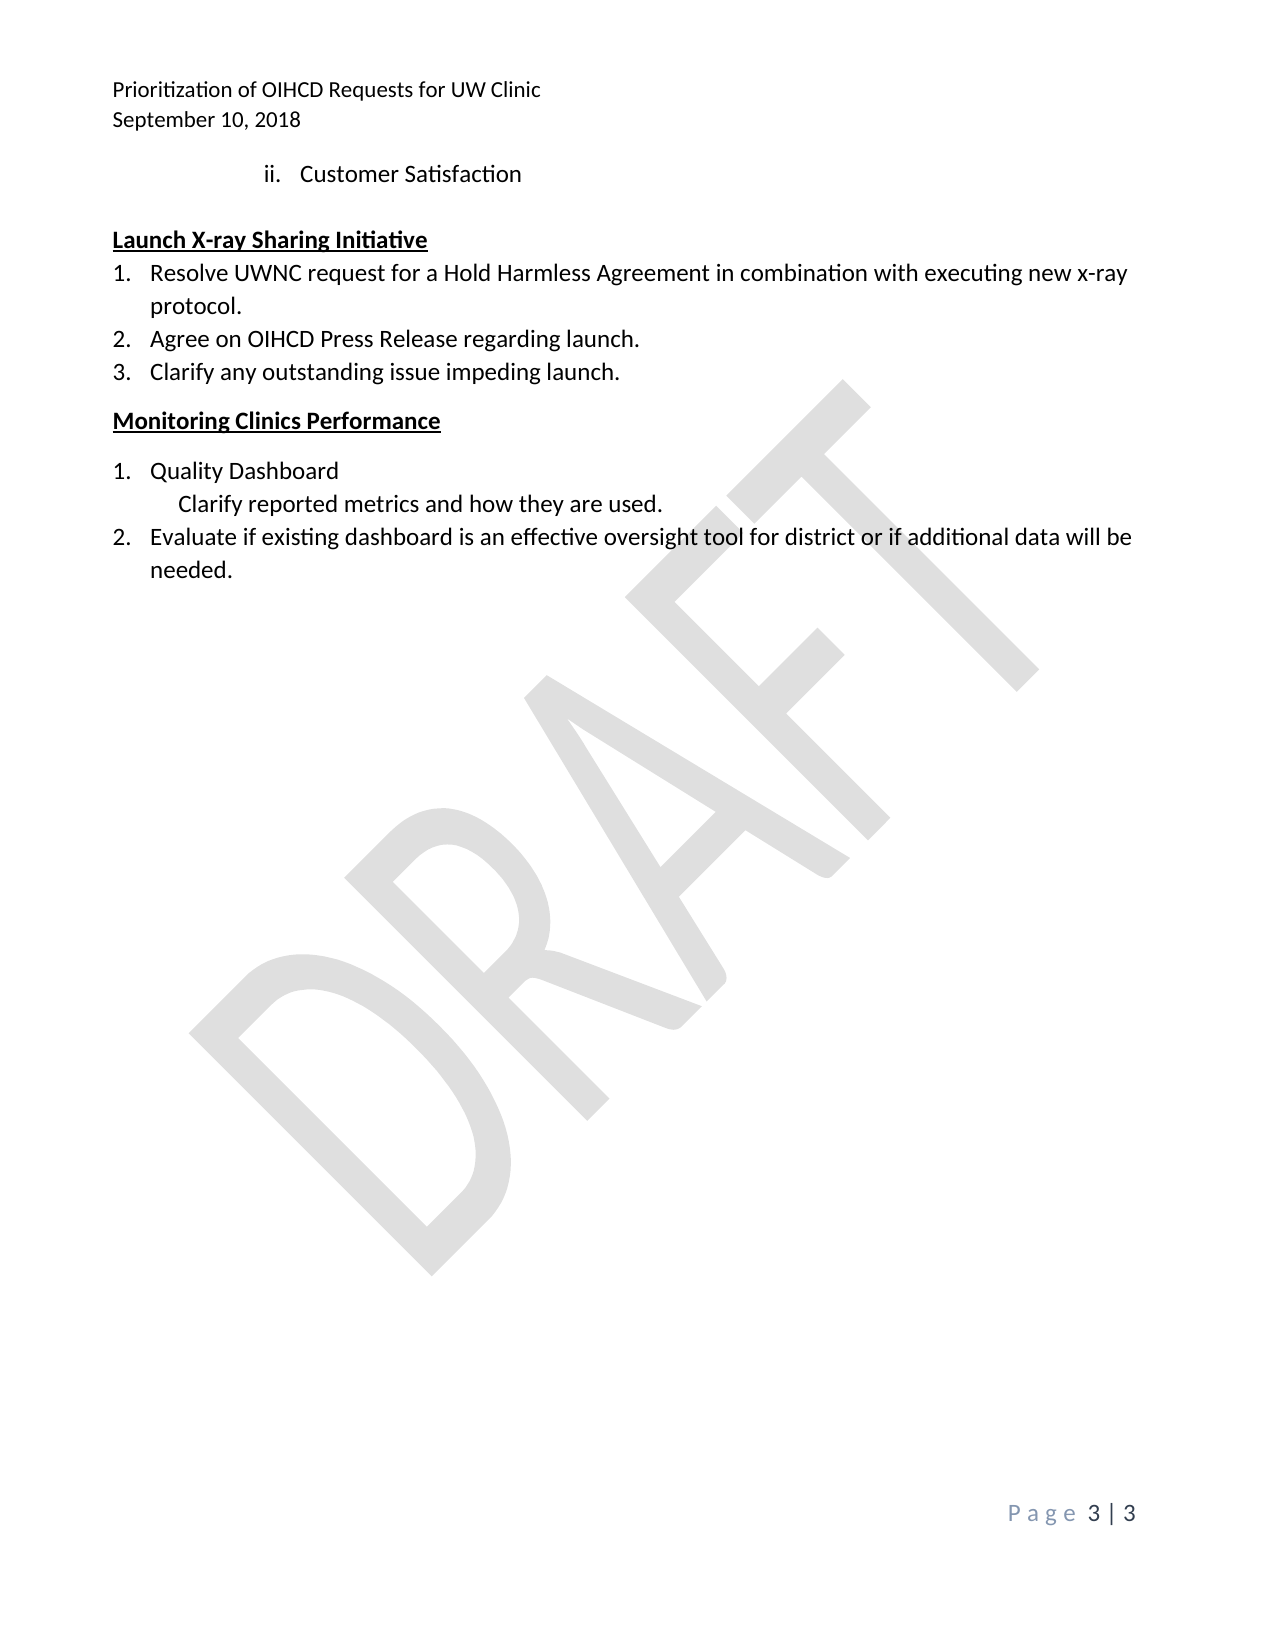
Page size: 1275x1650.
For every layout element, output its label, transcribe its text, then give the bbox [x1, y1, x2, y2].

list Evaluate if existing dashboard is an effective oversight tool for district or if additional data will be needed. [112, 521, 1162, 584]
text Monitoring Clinics Performance [112, 405, 1162, 436]
list Quality Dashboard [112, 455, 1162, 486]
list Launch X-ray Sharing Initiative [112, 224, 1162, 255]
list Resolve UWNC request for a Hold Harmless Agreement in combination with executing new x-ray protocol. [112, 257, 1162, 321]
list Clarify reported metrics and how they are used. [178, 488, 1162, 518]
list Clarify any outstanding issue impeding launch. [112, 356, 1162, 386]
list Customer Satisfaction [281, 158, 1162, 189]
list Agree on OIHCD Press Release regarding launch. [112, 323, 1162, 353]
